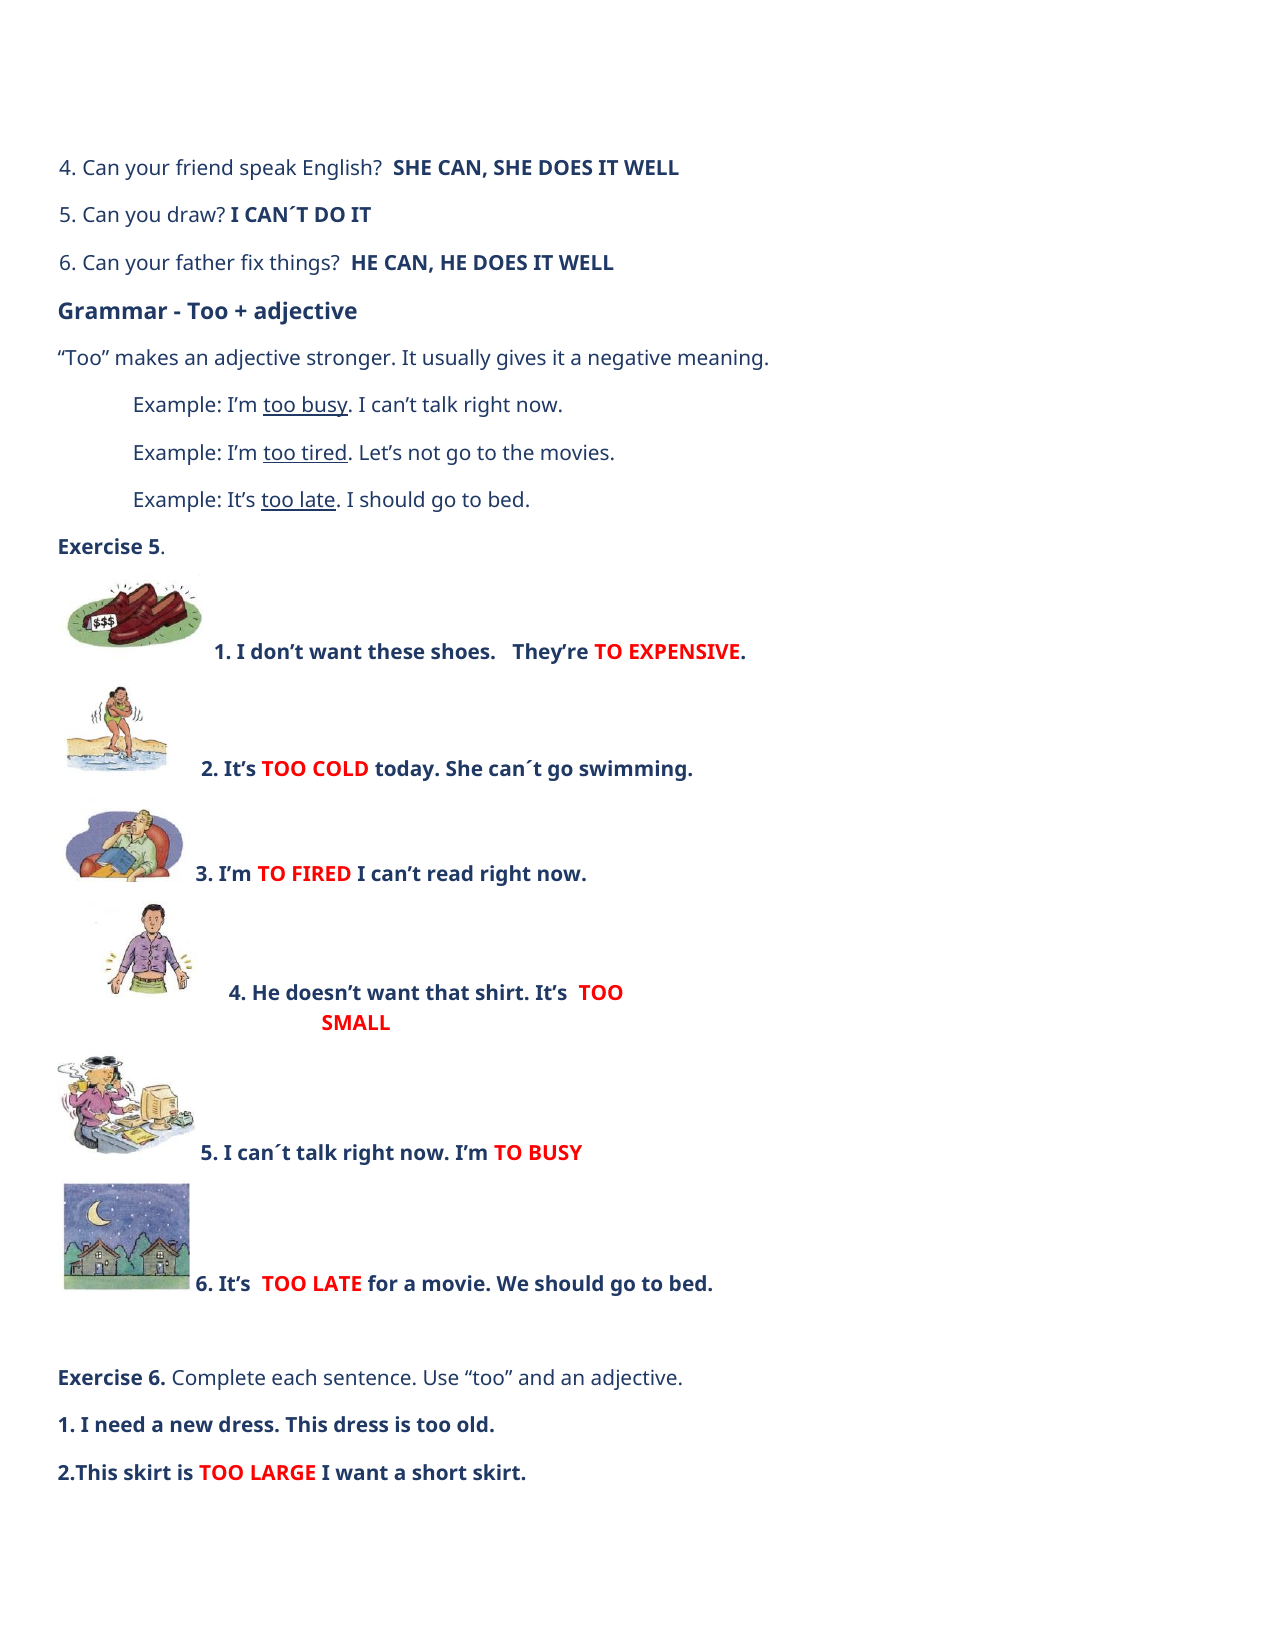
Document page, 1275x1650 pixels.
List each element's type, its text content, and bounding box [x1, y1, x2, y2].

text Example: I’m too tired. Let’s not go to the movies. [133, 438, 1174, 466]
text 3. I’m TO FIRED I can’t read right now. [57, 796, 1174, 888]
text 5. I can´t talk right now. I’m TO BUSY [57, 1050, 1174, 1167]
subtitle Grammar - Too + adjective [57, 295, 1174, 326]
list Can your friend speak English? SHE CAN, SHE DOES IT WELL [59, 153, 1174, 182]
picture [57, 796, 191, 882]
picture [57, 574, 214, 659]
text “Too” makes an adjective stronger. It usually gives it a negative meaning. [57, 343, 1174, 372]
text Example: I’m too busy. I can’t talk right now. [133, 390, 1174, 419]
list Can you draw? I CAN´T DO IT [59, 201, 1174, 229]
text 1. I need a new dress. This dress is too old. [57, 1411, 1174, 1439]
list Can your father fix things? HE CAN, HE DOES IT WELL [59, 248, 1174, 276]
text Exercise 6. Complete each sentence. Use “too” and an adjective. [57, 1363, 1174, 1392]
picture [58, 680, 181, 777]
text 6. It’s TOO LATE for a movie. We should go to bed. [57, 1180, 1174, 1297]
text 1. I don’t want these shoes. They’re TO EXPENSIVE. [57, 574, 1174, 665]
text 4. He doesn’t want that shirt. It’s TOO SMALL [59, 901, 653, 1037]
text 2.This skirt is TOO LARGE I want a short skirt. [57, 1458, 1174, 1486]
picture [88, 901, 224, 1000]
text 2. It’s TOO COLD today. She can´t go swimming. [59, 680, 1174, 783]
text Exercise 5. [57, 532, 1174, 561]
picture [57, 1180, 191, 1292]
picture [57, 1050, 195, 1161]
text Example: It’s too late. I should go to bed. [133, 485, 1174, 513]
